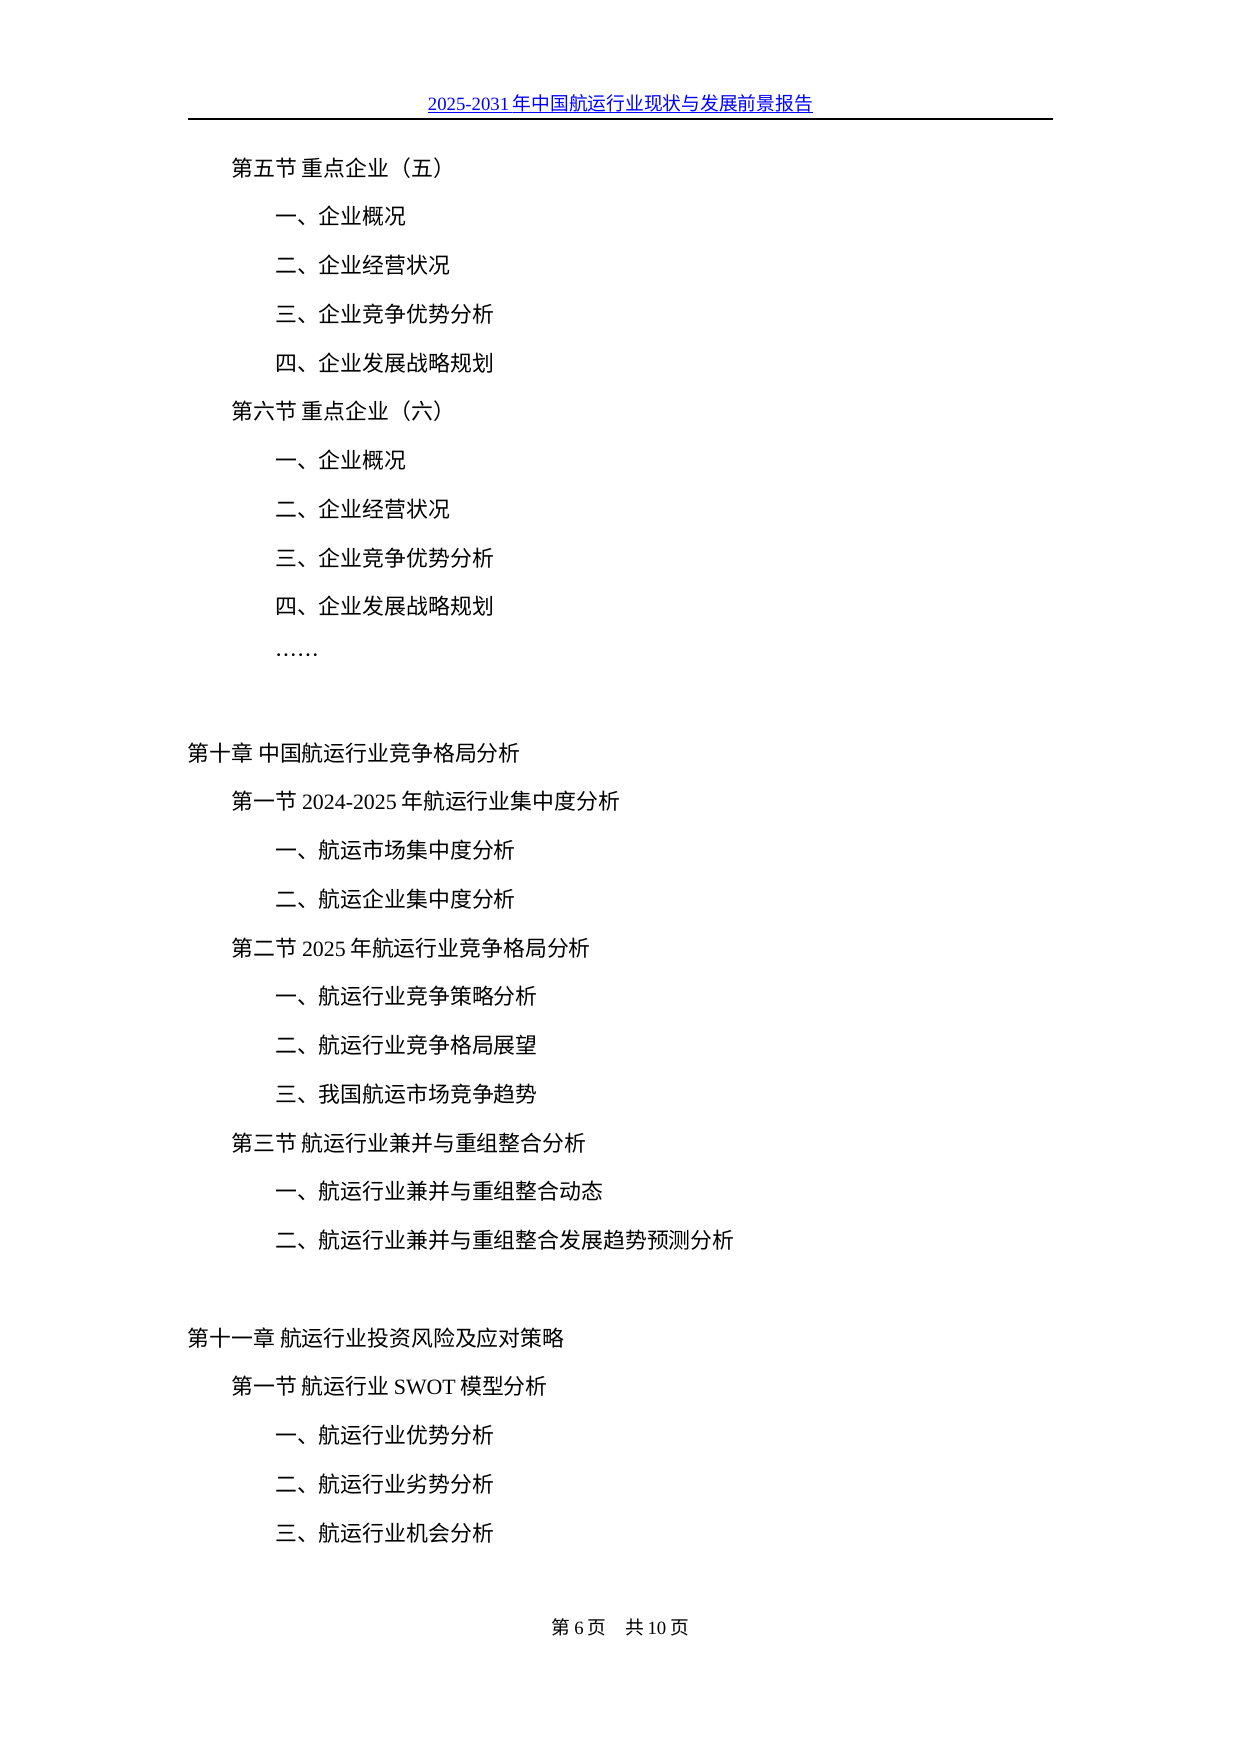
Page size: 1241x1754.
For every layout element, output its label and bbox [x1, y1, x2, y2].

text [187, 150, 1053, 1548]
